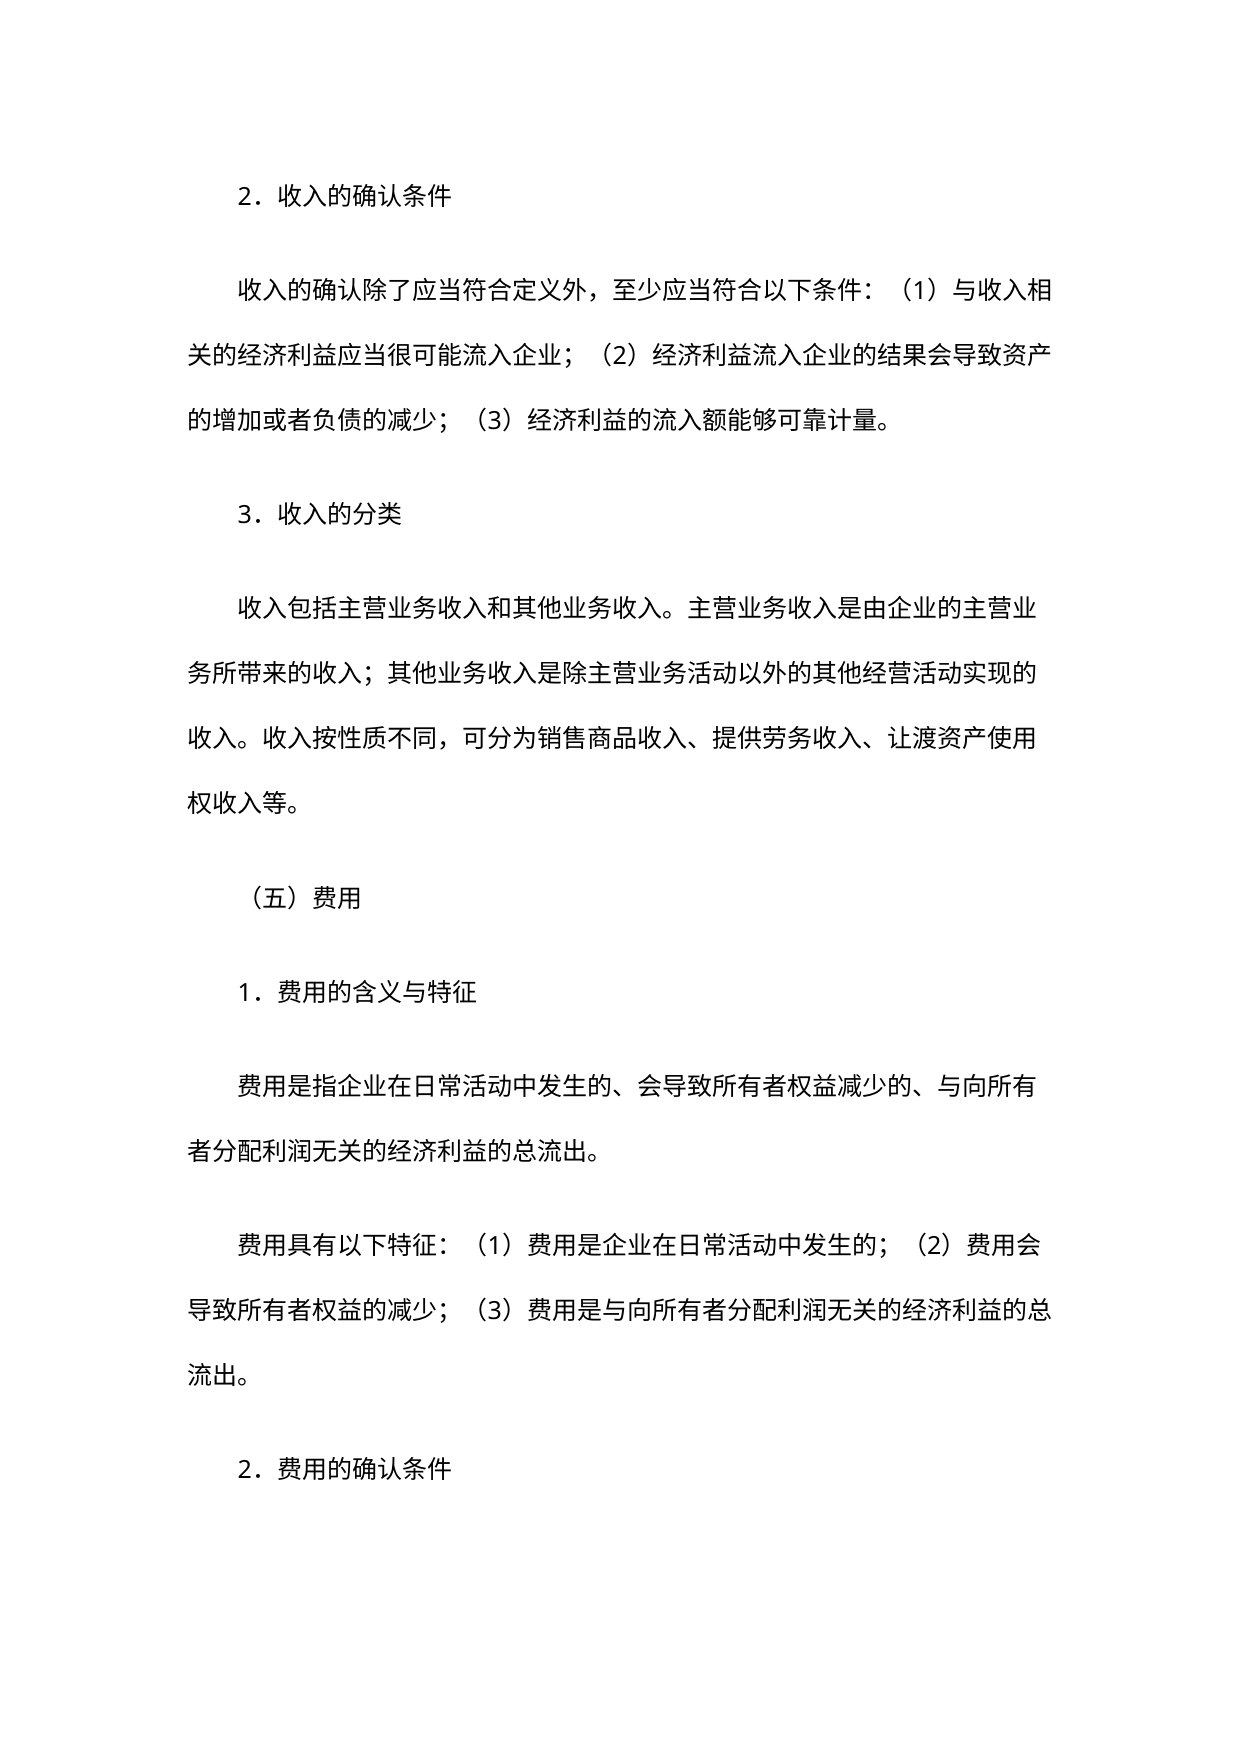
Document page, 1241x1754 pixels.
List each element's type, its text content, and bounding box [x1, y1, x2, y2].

text 费用是指企业在日常活动中发生的、会导致所有者权益减少的、与向所有者分配利润无关的经济利益的总流出。 [187, 1052, 1053, 1182]
text 1．费用的含义与特征 [187, 958, 1053, 1023]
text 收入包括主营业务收入和其他业务收入。主营业务收入是由企业的主营业务所带来的收入；其他业务收入是除主营业务活动以外的其他经营活动实现的收入。收入按性质不同，可分为销售商品收入、提供劳务收入、让渡资产使用权收入等。 [187, 574, 1053, 834]
text 3．收入的分类 [187, 480, 1053, 545]
text 费用具有以下特征：（1）费用是企业在日常活动中发生的；（2）费用会导致所有者权益的减少；（3）费用是与向所有者分配利润无关的经济利益的总流出。 [187, 1211, 1053, 1406]
text 2．收入的确认条件 [187, 162, 1053, 227]
text 2．费用的确认条件 [187, 1435, 1053, 1500]
text 收入的确认除了应当符合定义外，至少应当符合以下条件：（1）与收入相关的经济利益应当很可能流入企业；（2）经济利益流入企业的结果会导致资产的增加或者负债的减少；（3）经济利益的流入额能够可靠计量。 [187, 256, 1053, 451]
text （五）费用 [187, 864, 1053, 929]
